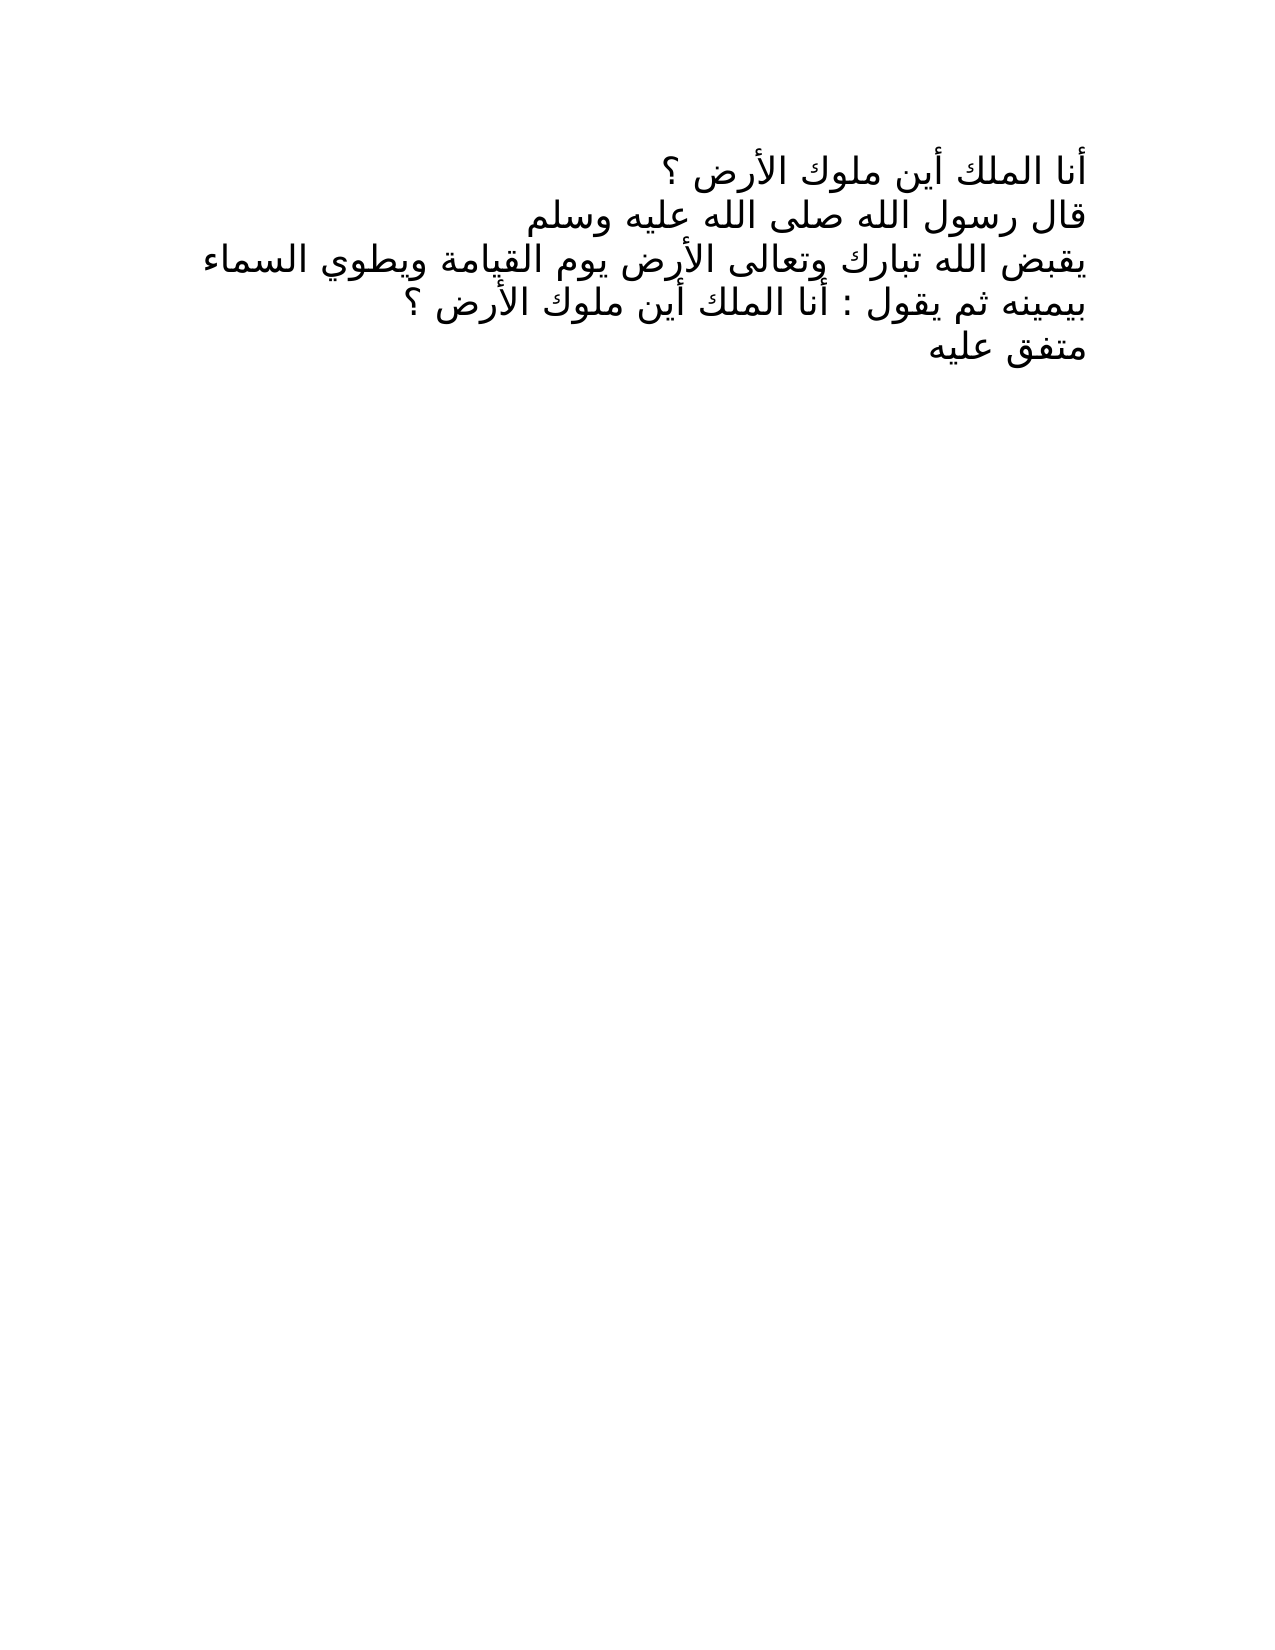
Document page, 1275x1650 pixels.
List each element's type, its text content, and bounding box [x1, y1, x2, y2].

text متفق عليه [187, 324, 1087, 368]
text قال رسول الله صلى الله عليه وسلم [187, 194, 1087, 237]
text أنا الملك أين ملوك الأرض ؟ [187, 150, 1087, 194]
text يقبض الله تبارك وتعالى الأرض يوم القيامة ويطوي السماء بيمينه ثم يقول : أنا الملك أين ملوك الأرض ؟ [187, 237, 1087, 324]
